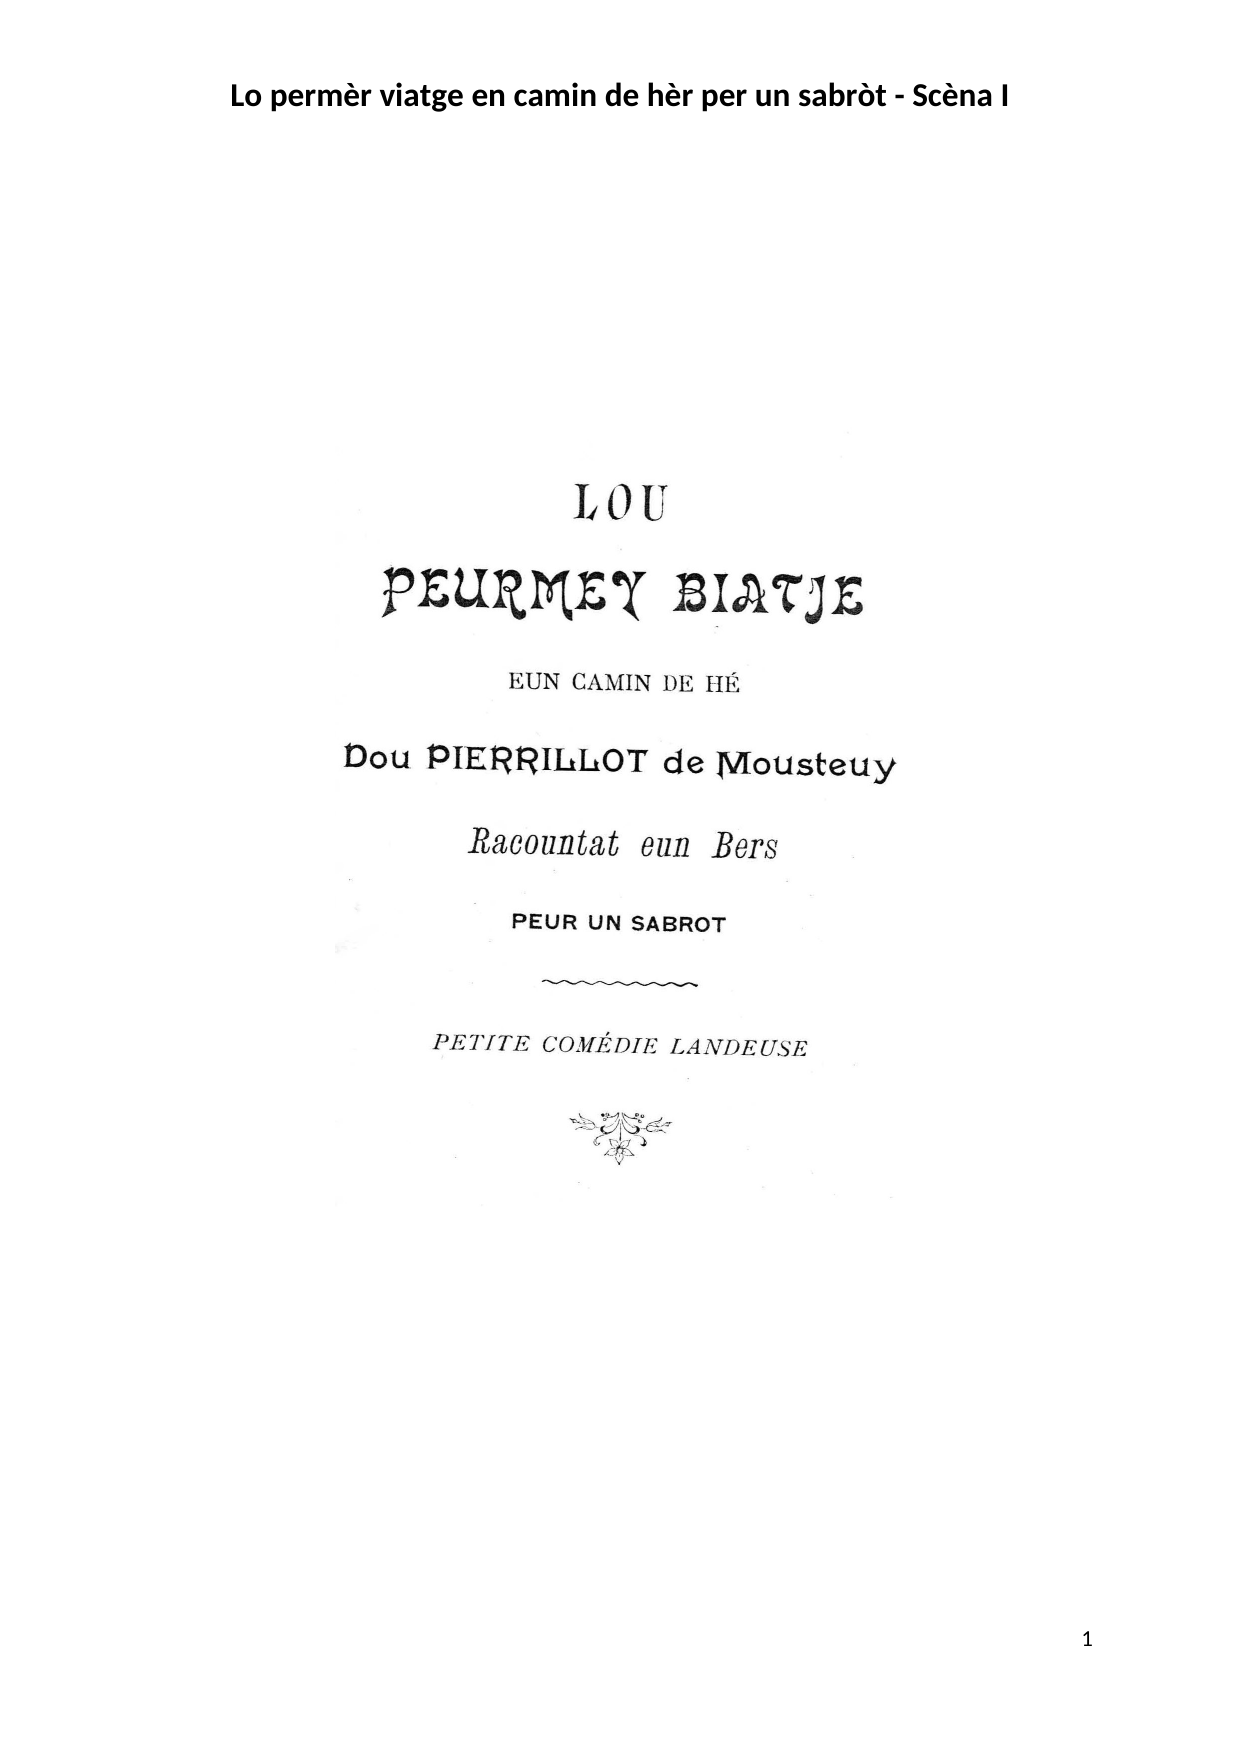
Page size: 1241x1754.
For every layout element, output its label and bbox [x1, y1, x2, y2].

picture [335, 427, 906, 1207]
